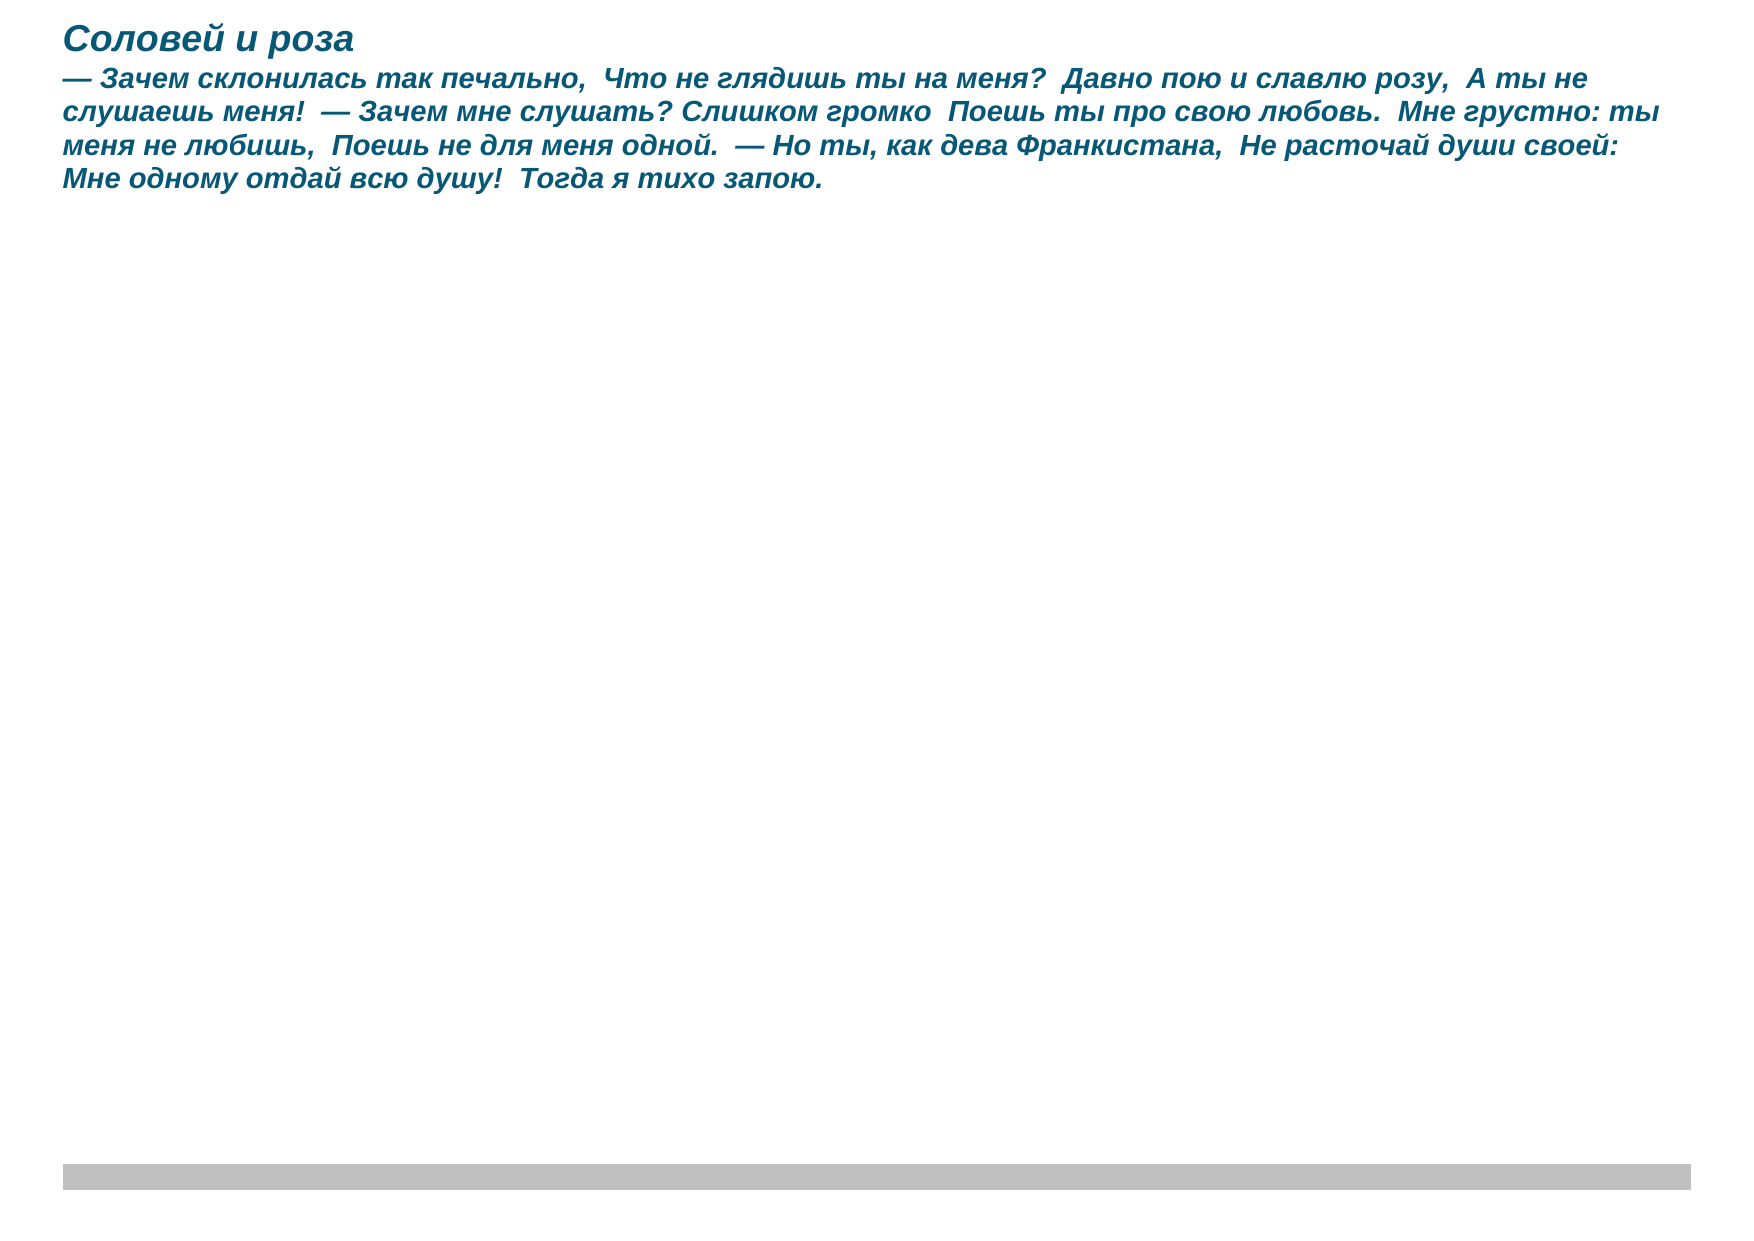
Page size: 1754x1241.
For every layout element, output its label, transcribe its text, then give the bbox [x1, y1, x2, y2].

text — Зачем склонилась так печально, [62, 61, 1691, 195]
subtitle Соловей и роза [62, 17, 1691, 60]
